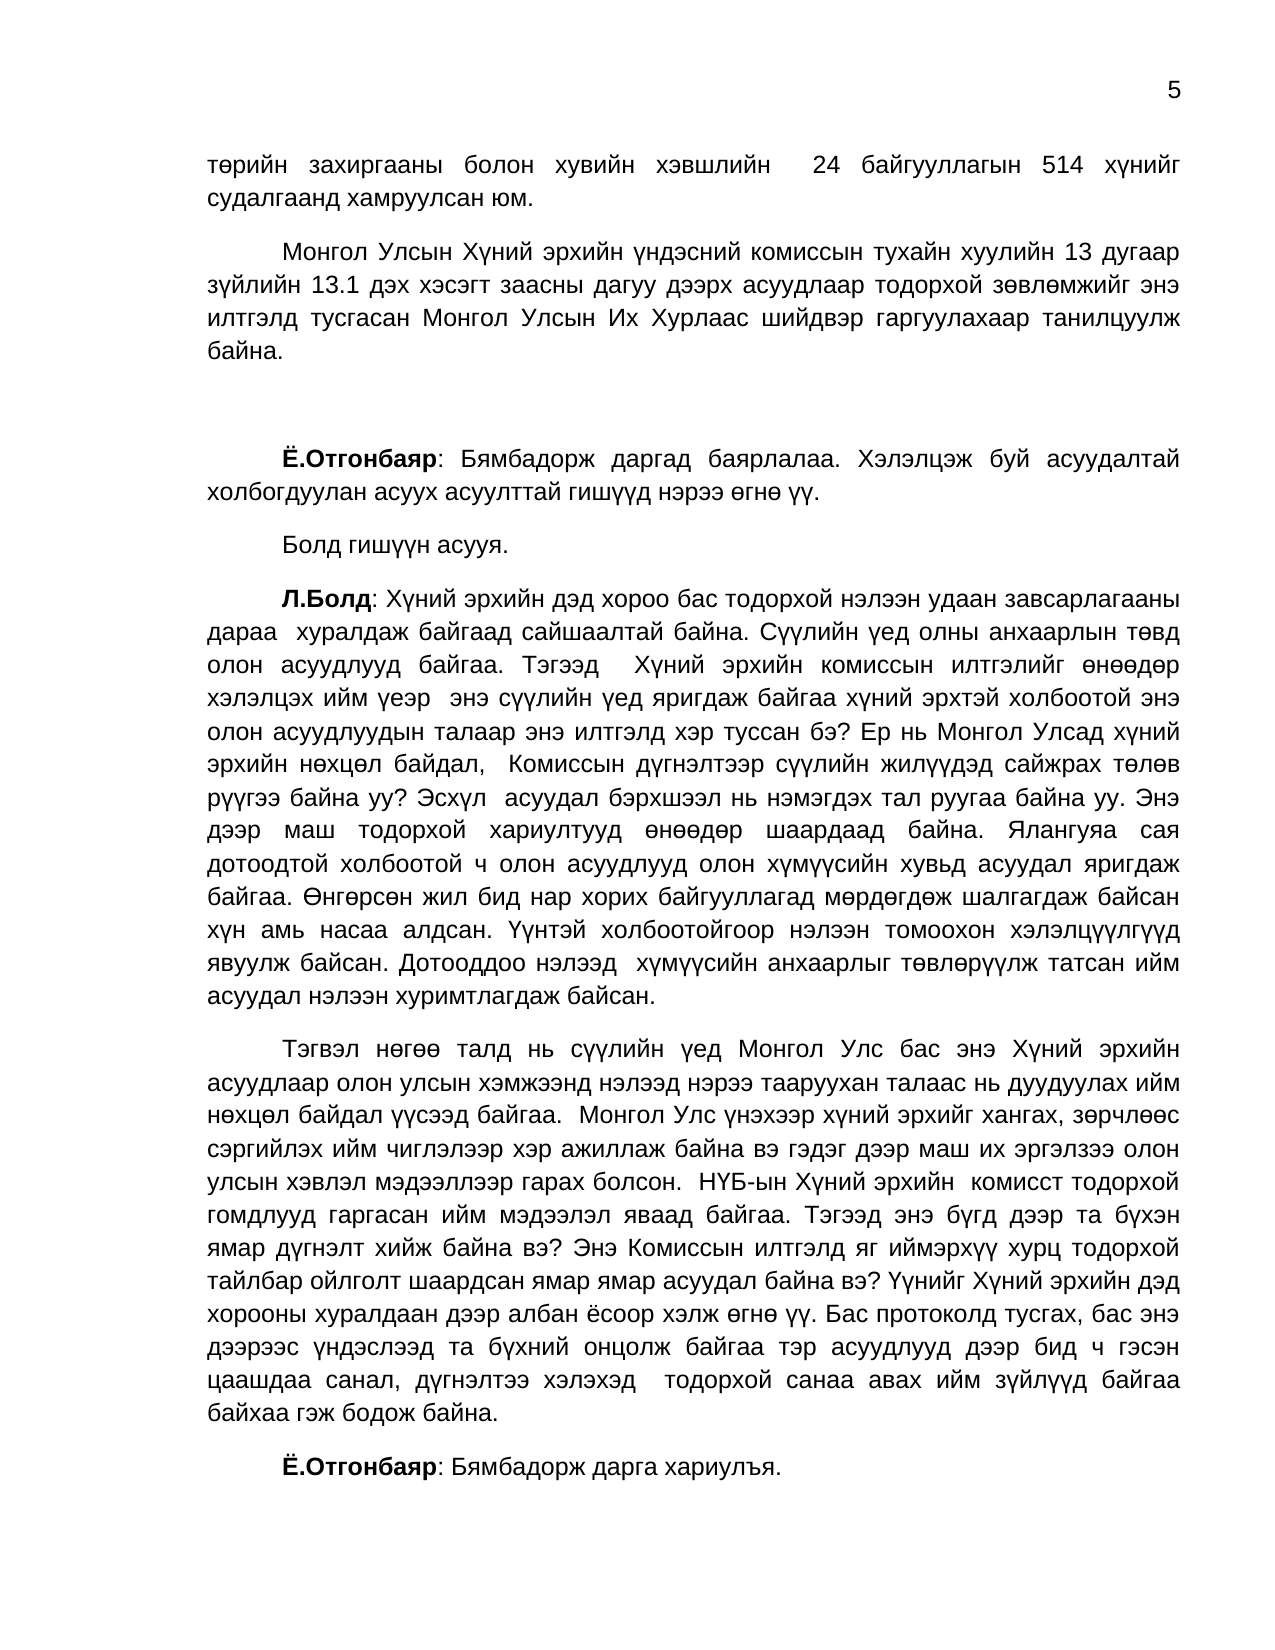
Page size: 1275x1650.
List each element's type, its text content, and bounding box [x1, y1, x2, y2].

text Л.Болд: Хүний эрхийн дэд хороо бас тодорхой нэлээн удаан завсарлагааны дараа хуралдаж байгаад сайшаалтай байна. Сүүлийн үед олны анхаарлын төвд олон асуудлууд байгаа. Тэгээд Хүний эрхийн комиссын илтгэлийг өнөөдөр хэлэлцэх ийм үеэр энэ сүүлийн үед яригдаж байгаа хүний эрхтэй холбоотой энэ олон асуудлуудын талаар энэ илтгэлд хэр туссан бэ? Ер нь Монгол Улсад хүний эрхийн нөхцөл байдал, Комиссын дүгнэлтээр сүүлийн жилүүдэд сайжрах төлөв рүүгээ байна уу? Эсхүл асуудал бэрхшээл нь нэмэгдэх тал руугаа байна уу. Энэ дээр маш тодорхой хариултууд өнөөдөр шаардаад байна. Ялангуяа сая дотоодтой холбоотой ч олон асуудлууд олон хүмүүсийн хувьд асуудал яригдаж байгаа. Өнгөрсөн жил бид нар хорих байгууллагад мөрдөгдөж шалгагдаж байсан хүн амь насаа алдсан. Үүнтэй холбоотойгоор нэлээн томоохон хэлэлцүүлгүүд явуулж байсан. Дотооддоо нэлээд хүмүүсийн анхаарлыг төвлөрүүлж татсан ийм асуудал нэлээн хуримтлагдаж байсан. [207, 584, 1181, 1009]
text Болд гишүүн асууя. [207, 531, 1181, 559]
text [207, 150, 1181, 212]
text Тэгвэл нөгөө талд нь сүүлийн үед Монгол Улс бас энэ Хүний эрхийн асуудлаар олон улсын хэмжээнд нэлээд нэрээ тааруухан талаас нь дуудуулах ийм нөхцөл байдал үүсээд байгаа. Монгол Улс үнэхээр хүний эрхийг хангах, зөрчлөөс сэргийлэх ийм чиглэлээр хэр ажиллаж байна вэ гэдэг дээр маш их эргэлзээ олон улсын хэвлэл мэдээллээр гарах болсон. НҮБ-ын Хүний эрхийн комисст тодорхой гомдлууд гаргасан ийм мэдээлэл яваад байгаа. Тэгээд энэ бүгд дээр та бүхэн ямар дүгнэлт хийж байна вэ? Энэ Комиссын илтгэлд яг иймэрхүү хурц тодорхой тайлбар ойлголт шаардсан ямар ямар асуудал байна вэ? Үүнийг Хүний эрхийн дэд хорооны хуралдаан дээр албан ёсоор хэлж өгнө үү. Бас протоколд тусгах, бас энэ дээрээс үндэслээд та бүхний онцолж байгаа тэр асуудлууд дээр бид ч гэсэн цаашдаа санал, дүгнэлтээ хэлэхэд тодорхой санаа авах ийм зүйлүүд байгаа байхаа гэж бодож байна. [207, 1034, 1181, 1426]
text Монгол Улсын Хүний эрхийн үндэсний комиссын тухайн хуулийн 13 дугаар зүйлийн 13.1 дэх хэсэгт заасны дагуу дээрх асуудлаар тодорхой зөвлөмжийг энэ илтгэлд тусгасан Монгол Улсын Их Хурлаас шийдвэр гаргуулахаар танилцуулж байна. [207, 237, 1181, 365]
text Ё.Отгонбаяр: Бямбадорж даргад баярлалаа. Хэлэлцэж буй асуудалтай холбогдуулан асуух асуулттай гишүүд нэрээ өгнө үү. [207, 444, 1181, 505]
text Ё.Отгонбаяр: Бямбадорж дарга хариулъя. [207, 1452, 1181, 1480]
